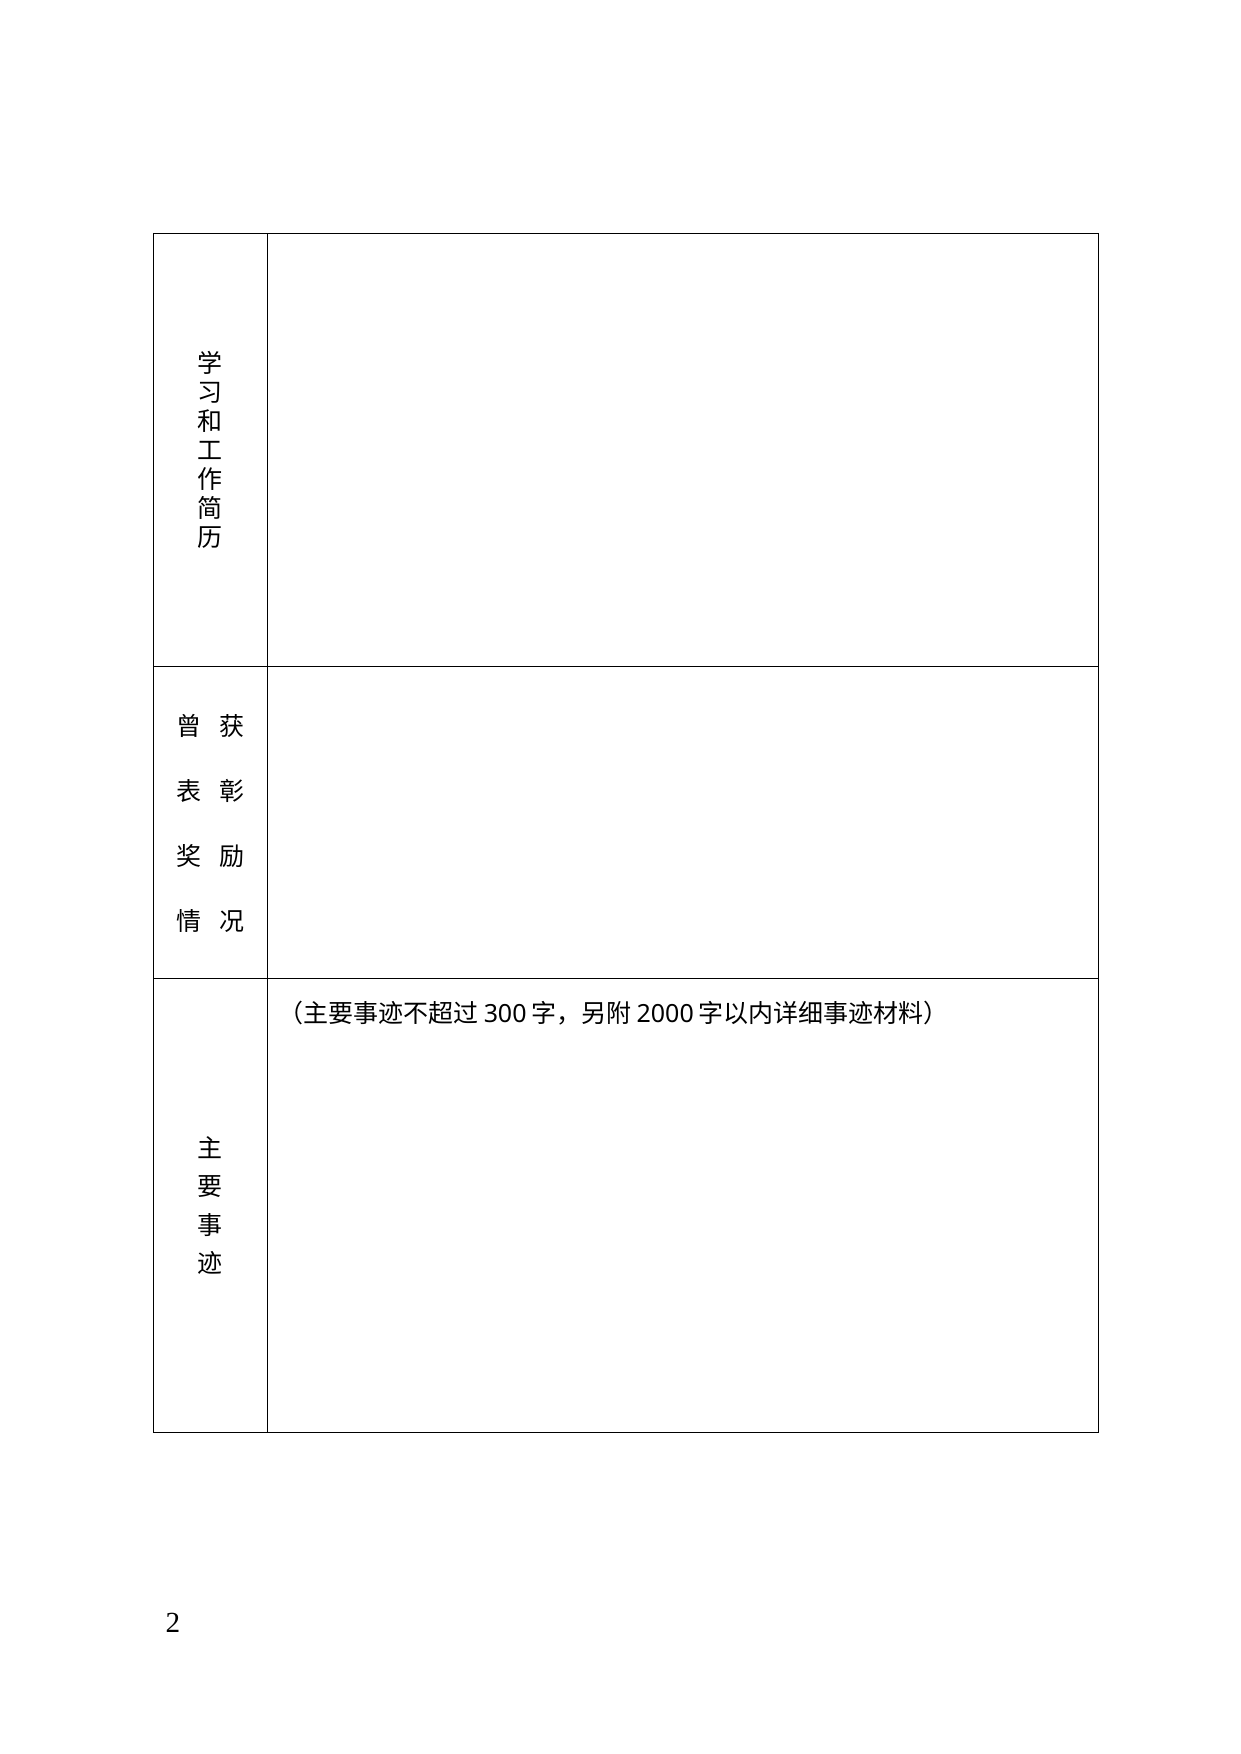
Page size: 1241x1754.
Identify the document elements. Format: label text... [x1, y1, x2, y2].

table_cell 主 要 事 迹 [154, 979, 267, 1432]
table_cell （主要事迹不超过300字，另附2000字以内详细事迹材料） [268, 979, 1098, 1432]
table_cell 学习和工作简历 [154, 234, 267, 666]
table_cell [268, 234, 1098, 666]
table_cell 曾获表彰奖励情况 [154, 667, 267, 978]
table_cell [268, 667, 1098, 978]
